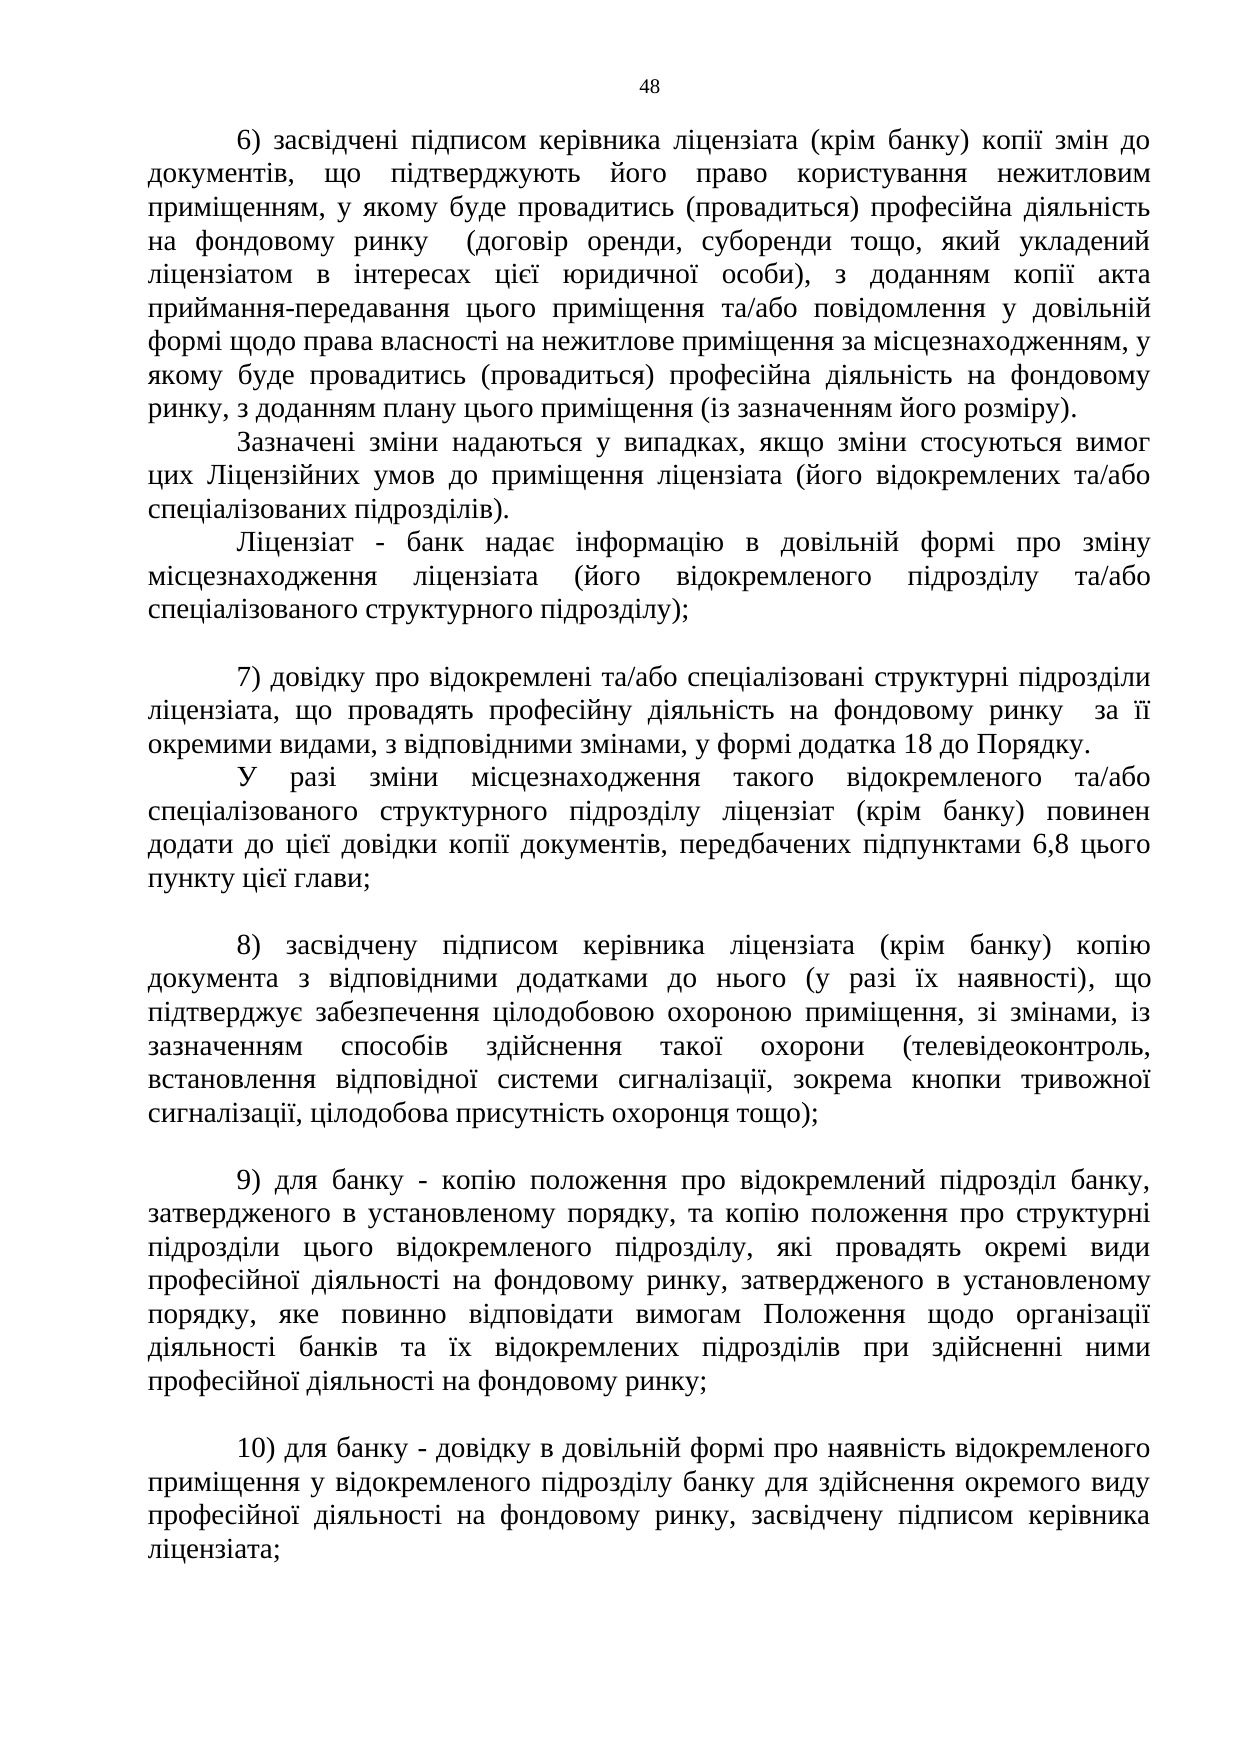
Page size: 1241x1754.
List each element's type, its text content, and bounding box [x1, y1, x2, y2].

text 6) засвідчені підписом керівника ліцензіата (крім банку) копії змін до документів, що підтверджують його право користування нежитловим приміщенням, у якому буде провадитись (провадиться) професійна діяльність на фондовому ринку (договір оренди, суборенди тощо, який укладений ліцензіатом в інтересах цієї юридичної особи), з доданням копії акта приймання-передавання цього приміщення та/або повідомлення у довільній формі щодо права власності на нежитлове приміщення за місцезнаходженням, у якому буде провадитись (провадиться) професійна діяльність на фондовому ринку, з доданням плану цього приміщення (із зазначенням його розміру). [148, 122, 1152, 424]
text 9) для банку - копію положення про відокремлений підрозділ банку, затвердженого в установленому порядку, та копію положення про структурні підрозділи цього відокремленого підрозділу, які провадять окремі види професійної діяльності на фондовому ринку, затвердженого в установленому порядку, яке повинно відповідати вимогам Положення щодо організації діяльності банків та їх відокремлених підрозділів при здійсненні ними професійної діяльності на фондовому ринку; [148, 1162, 1152, 1397]
text 10) для банку - довідку в довільній формі про наявність відокремленого приміщення у відокремленого підрозділу банку для здійснення окремого виду професійної діяльності на фондовому ринку, засвідчену підписом керівника ліцензіата; [148, 1430, 1152, 1564]
text Зазначені зміни надаються у випадках, якщо зміни стосуються вимог цих Ліцензійних умов до приміщення ліцензіата (його відокремлених та/або спеціалізованих підрозділів). [148, 424, 1152, 524]
text Ліцензіат - банк надає інформацію в довільній формі про зміну місцезнаходження ліцензіата (його відокремленого підрозділу та/або спеціалізованого структурного підрозділу); [148, 524, 1152, 625]
text 8) засвідчену підписом керівника ліцензіата (крім банку) копію документа з відповідними додатками до нього (у разі їх наявності), що підтверджує забезпечення цілодобовою охороною приміщення, зі змінами, із зазначенням способів здійснення такої охорони (телевідеоконтроль, встановлення відповідної системи сигналізації, зокрема кнопки тривожної сигналізації, цілодобова присутність охоронця тощо); [148, 927, 1152, 1128]
text У разі зміни місцезнаходження такого відокремленого та/або спеціалізованого структурного підрозділу ліцензіат (крім банку) повинен додати до цієї довідки копії документів, передбачених підпунктами 6,8 цього пункту цієї глави; [148, 759, 1152, 893]
text 7) довідку про відокремлені та/або спеціалізовані структурні підрозділи ліцензіата, що провадять професійну діяльність на фондовому ринку за її окремими видами, з відповідними змінами, у формі додатка 18 до Порядку. [148, 659, 1152, 759]
